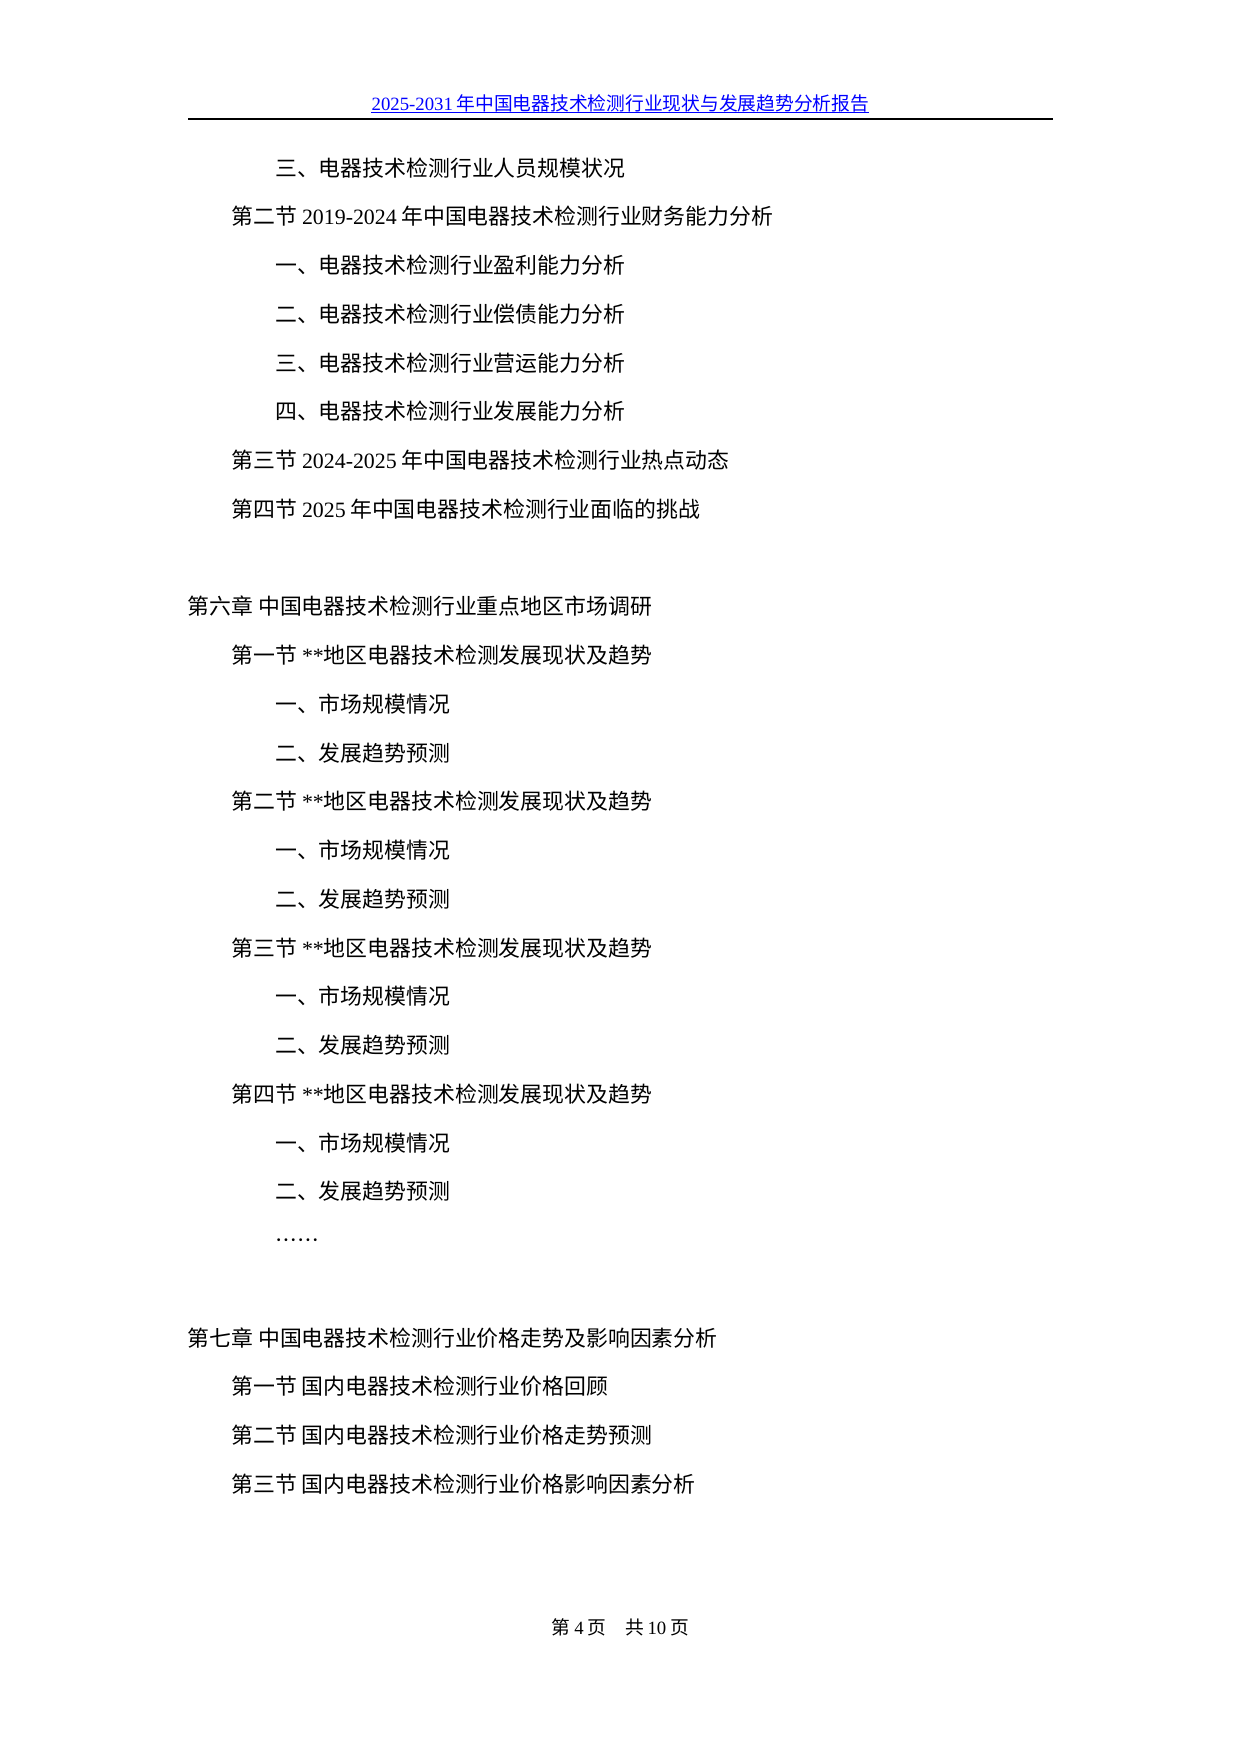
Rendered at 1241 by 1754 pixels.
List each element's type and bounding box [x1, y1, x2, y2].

text [187, 150, 1053, 1499]
